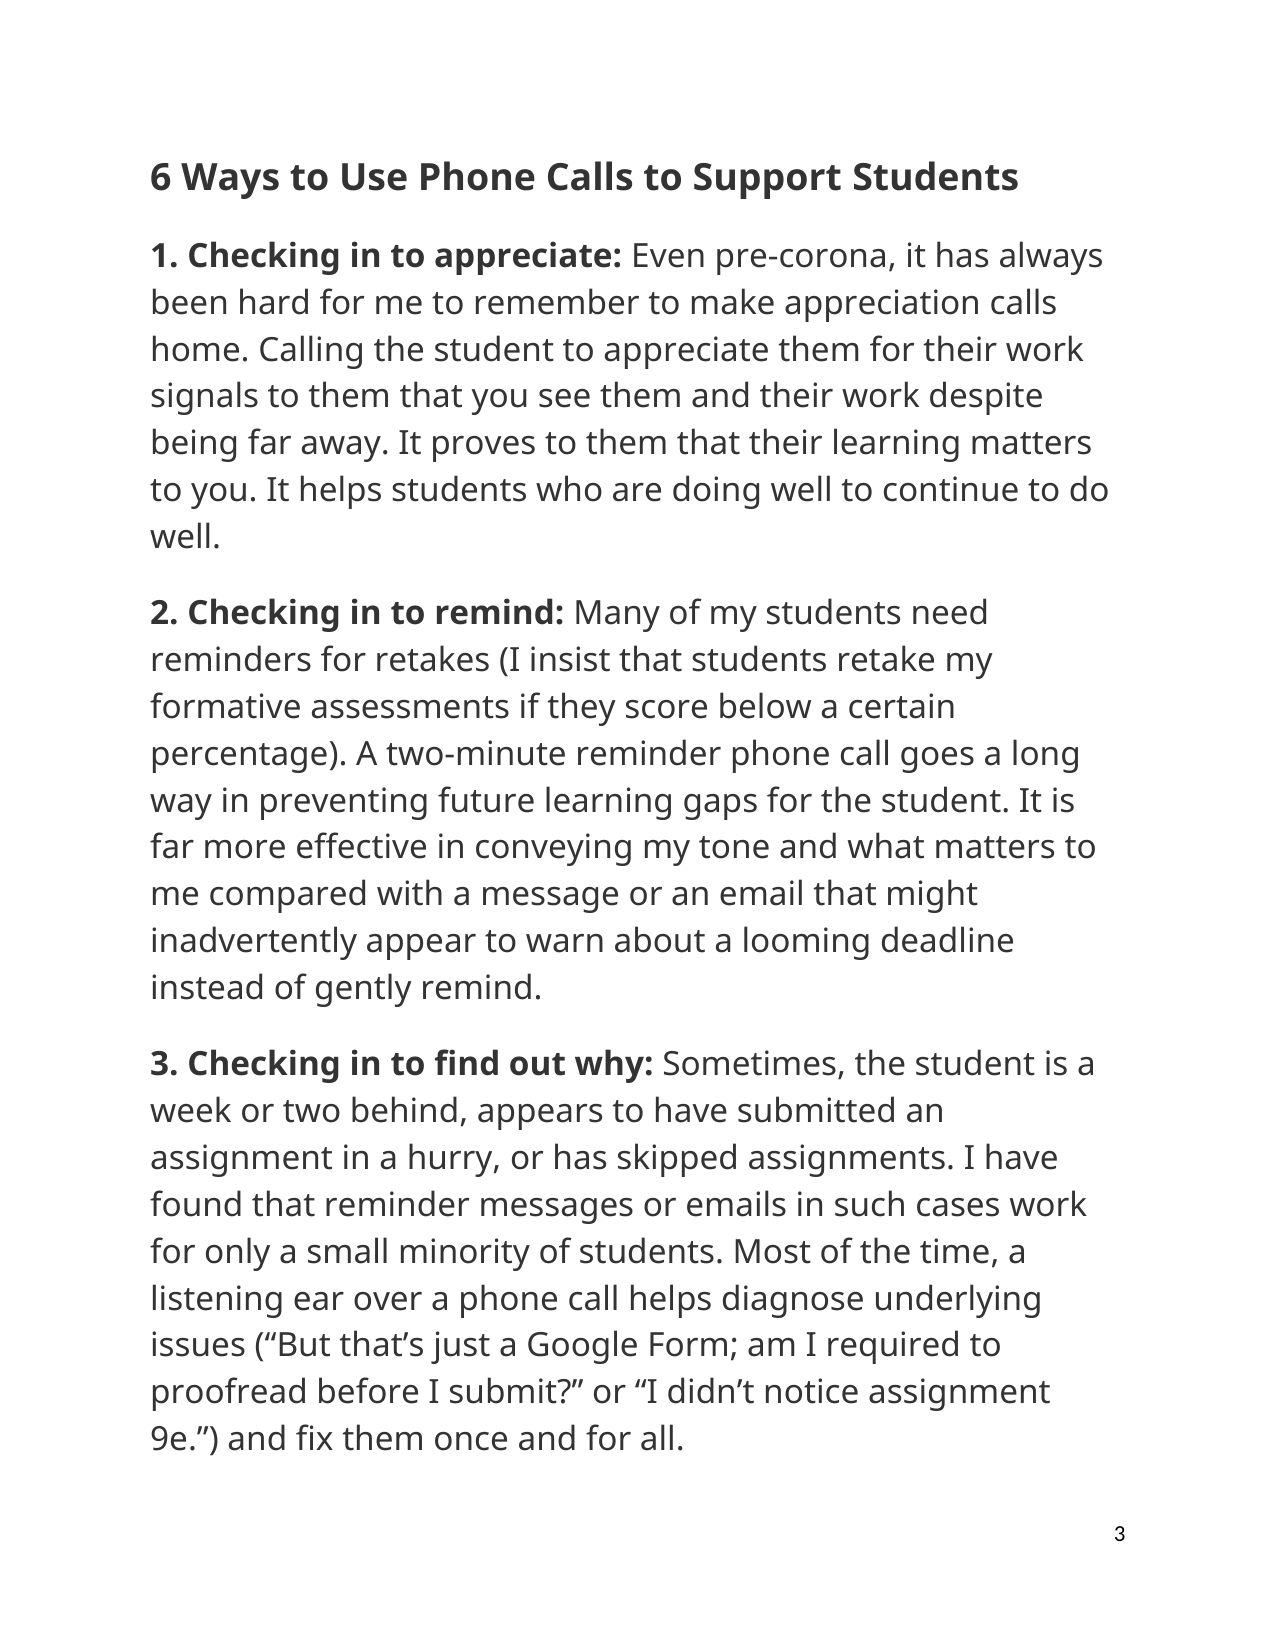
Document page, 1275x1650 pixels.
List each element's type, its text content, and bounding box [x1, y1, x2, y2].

text 3. Checking in to find out why: Sometimes, the student is a week or two behind, appears to have submitted an assignment in a hurry, or has skipped assignments. I have found that reminder messages or emails in such cases work for only a small minority of students. Most of the time, a listening ear over a phone call helps diagnose underlying issues (“But that’s just a Google Form; am I required to proofread before I submit?” or “I didn’t notice assignment 9e.”) and fix them once and for all. [150, 1038, 1125, 1460]
text 2. Checking in to remind: Many of my students need reminders for retakes (I insist that students retake my formative assessments if they score below a certain percentage). A two-minute reminder phone call goes a long way in preventing future learning gaps for the student. It is far more effective in conveying my tone and what matters to me compared with a message or an email that might inadvertently appear to warn about a looming deadline instead of gently remind. [150, 587, 1125, 1009]
text 1. Checking in to appreciate: Even pre-corona, it has always been hard for me to remember to make appreciation calls home. Calling the student to appreciate them for their work signals to them that you see them and their work despite being far away. It proves to them that their learning matters to you. It helps students who are doing well to continue to do well. [150, 230, 1125, 558]
text 6 Ways to Use Phone Calls to Support Students [150, 150, 1125, 201]
